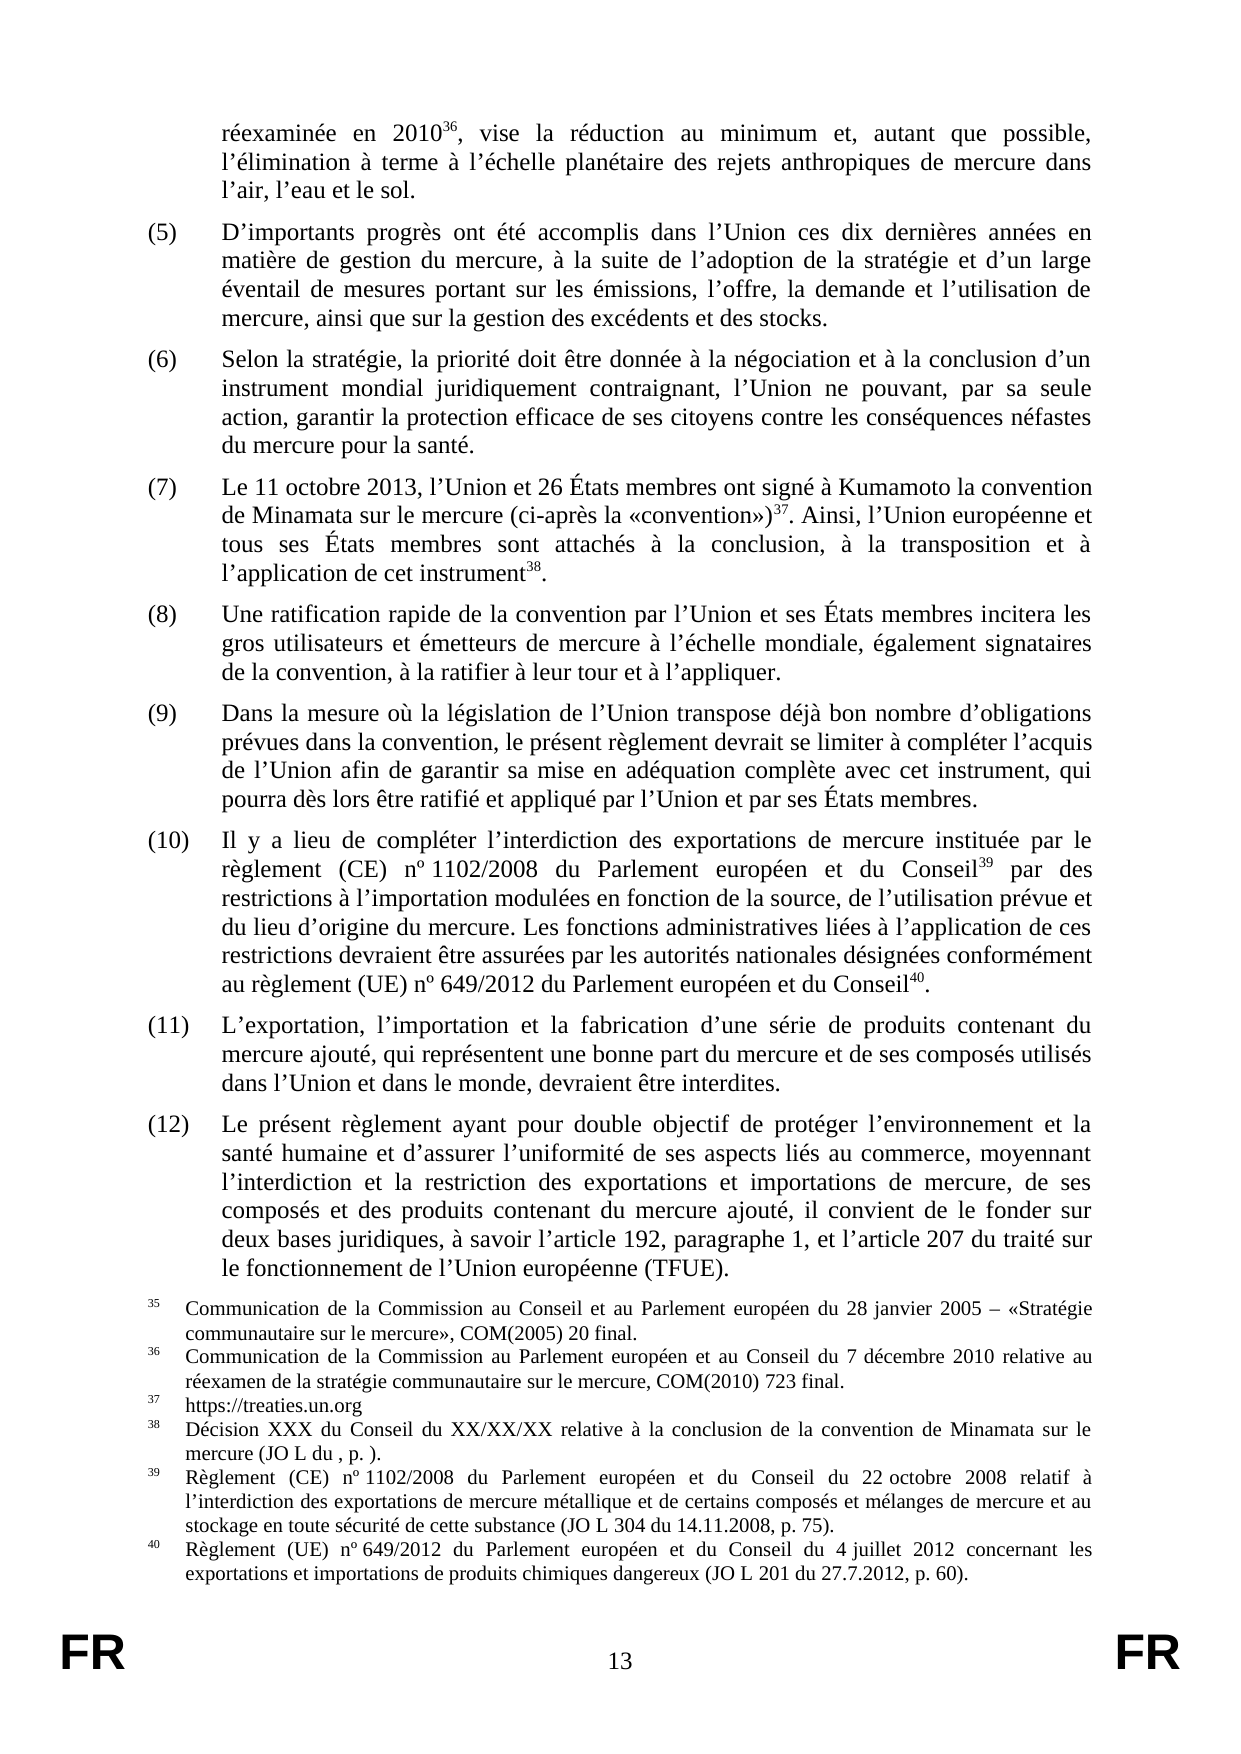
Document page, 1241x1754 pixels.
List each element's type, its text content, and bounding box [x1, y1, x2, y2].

text (7) Le 11 octobre 2013, l’Union et 26 États membres ont signé à Kumamoto la convention de Minamata sur le mercure (ci-après la «convention»). Ainsi, l’Union européenne et tous ses États membres sont attachés à la conclusion, à la transposition et à l’application de cet instrument. [148, 472, 1093, 587]
text (9) Dans la mesure où la législation de l’Union transpose déjà bon nombre d’obligations prévues dans la convention, le présent règlement devrait se limiter à compléter l’acquis de l’Union afin de garantir sa mise en adéquation complète avec cet instrument, qui pourra dès lors être ratifié et appliqué par l’Union et par ses États membres. [148, 698, 1093, 813]
text (6) Selon la stratégie, la priorité doit être donnée à la négociation et à la conclusion d’un instrument mondial juridiquement contraignant, l’Union ne pouvant, par sa seule action, garantir la protection efficace de ses citoyens contre les conséquences néfastes du mercure pour la santé. [148, 344, 1093, 459]
text (10) Il y a lieu de compléter l’interdiction des exportations de mercure instituée par le règlement (CE) nº 1102/2008 du Parlement européen et du Conseil par des restrictions à l’importation modulées en fonction de la source, de l’utilisation prévue et du lieu d’origine du mercure. Les fonctions administratives liées à l’application de ces restrictions devraient être assurées par les autorités nationales désignées conformément au règlement (UE) nº 649/2012 du Parlement européen et du Conseil. [148, 826, 1093, 998]
text (11) L’exportation, l’importation et la fabrication d’une série de produits contenant du mercure ajouté, qui représentent une bonne part du mercure et de ses composés utilisés dans l’Union et dans le monde, devraient être interdites. [148, 1011, 1093, 1097]
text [148, 118, 1093, 204]
text (8) Une ratification rapide de la convention par l’Union et ses États membres incitera les gros utilisateurs et émetteurs de mercure à l’échelle mondiale, également signataires de la convention, à la ratifier à leur tour et à l’appliquer. [148, 599, 1093, 686]
text (5) D’importants progrès ont été accomplis dans l’Union ces dix dernières années en matière de gestion du mercure, à la suite de l’adoption de la stratégie et d’un large éventail de mesures portant sur les émissions, l’offre, la demande et l’utilisation de mercure, ainsi que sur la gestion des excédents et des stocks. [148, 217, 1093, 332]
text (12) Le présent règlement ayant pour double objectif de protéger l’environnement et la santé humaine et d’assurer l’uniformité de ses aspects liés au commerce, moyennant l’interdiction et la restriction des exportations et importations de mercure, de ses composés et des produits contenant du mercure ajouté, il convient de le fonder sur deux bases juridiques, à savoir l’article 192, paragraphe 1, et l’article 207 du traité sur le fonctionnement de l’Union européenne (TFUE). [148, 1109, 1093, 1282]
